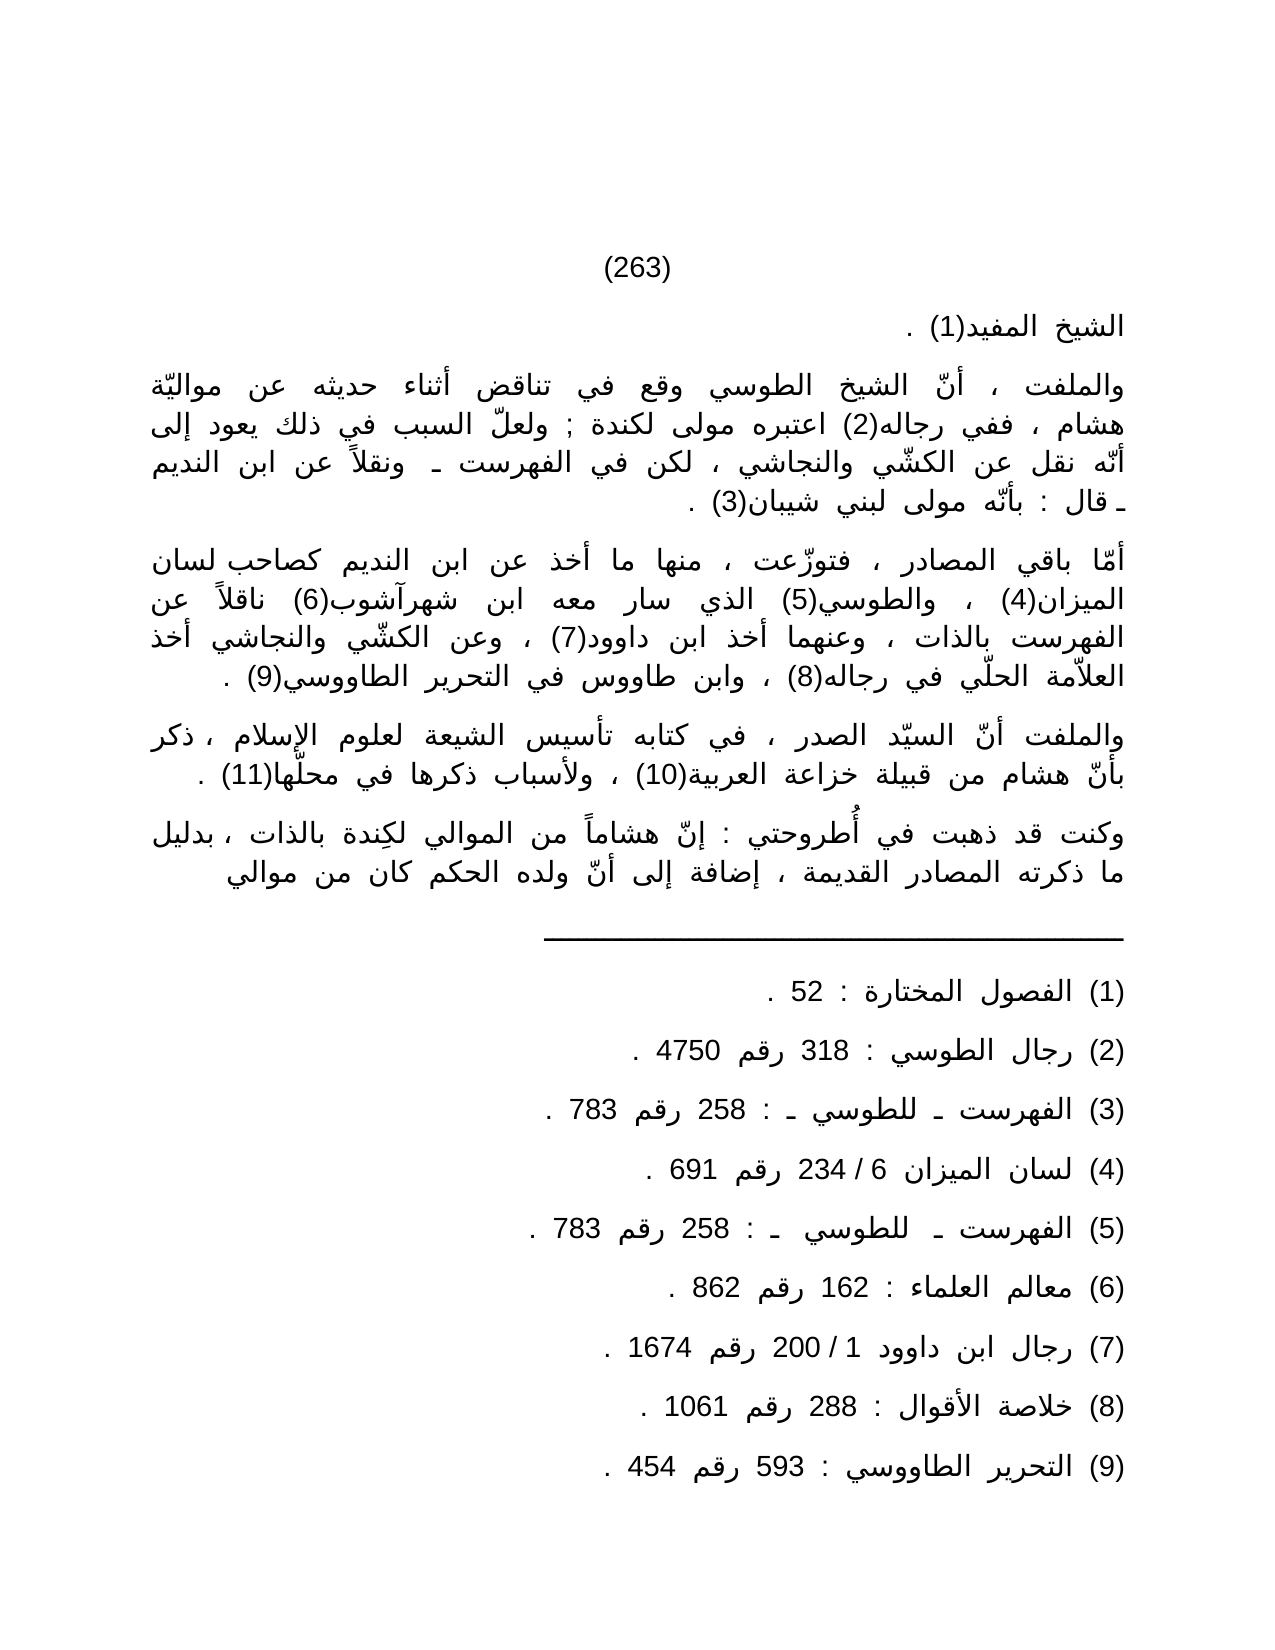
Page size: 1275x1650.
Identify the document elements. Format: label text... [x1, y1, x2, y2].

text (2) رجال الطوسي : 318 رقم 4750 . [150, 1033, 1125, 1067]
text (4) لسان الميزان 6 / 234 رقم 691 . [150, 1152, 1125, 1185]
text أمّا باقي المصادر ، فتوزّعت ، منها ما أخذ عن ابن النديم كصاحب لسان الميزان(4) ، والطوسي(5) الذي سار معه ابن شهرآشوب(6) ناقلاً عن الفهرست بالذات ، وعنهما أخذ ابن داوود(7) ، وعن الكشّي والنجاشي أخذ العلاّمة الحلّي في رجاله(8) ، وابن طاووس في التحرير الطاووسي(9) . [150, 543, 1125, 693]
text (6) معالم العلماء : 162 رقم 862 . [150, 1271, 1125, 1304]
text (7) رجال ابن داوود 1 / 200 رقم 1674 . [150, 1330, 1125, 1363]
text والملفت أنّ السيّد الصدر ، في كتابه تأسيس الشيعة لعلوم الإسلام ، ذكر بأنّ هشام من قبيلة خزاعة العربية(10) ، ولأسباب ذكرها في محلّها(11) . [150, 718, 1125, 791]
text (9) التحرير الطاووسي : 593 رقم 454 . [150, 1449, 1125, 1482]
text (263) [150, 250, 1125, 283]
text (5) الفهرست ـ للطوسي ـ : 258 رقم 783 . [150, 1211, 1125, 1245]
text وكنت قد ذهبت في أُطروحتي : إنّ هشاماً من الموالي لكِندة بالذات ، بدليل ما ذكرته المصادر القديمة ، إضافة إلى أنّ ولده الحكم كان من موالي [150, 816, 1125, 888]
text والملفت ، أنّ الشيخ الطوسي وقع في تناقض أثناء حديثه عن مواليّة هشام ، ففي رجاله(2) اعتبره مولى لكندة ; ولعلّ السبب في ذلك يعود إلى أنّه نقل عن الكشّي والنجاشي ، لكن في الفهرست ـ ونقلاً عن ابن النديم ـ قال : بأنّه مولى لبني شيبان(3) . [150, 368, 1125, 518]
text (8) خلاصة الأقوال : 288 رقم 1061 . [150, 1389, 1125, 1423]
text الشيخ المفيد(1) . [150, 309, 1125, 343]
text (1) الفصول المختارة : 52 . [150, 974, 1125, 1007]
text (3) الفهرست ـ للطوسي ـ : 258 رقم 783 . [150, 1092, 1125, 1126]
text ــــــــــــــــــــــــــــــــــــــــــــــــــــــــــــــــــــ [150, 914, 1125, 948]
